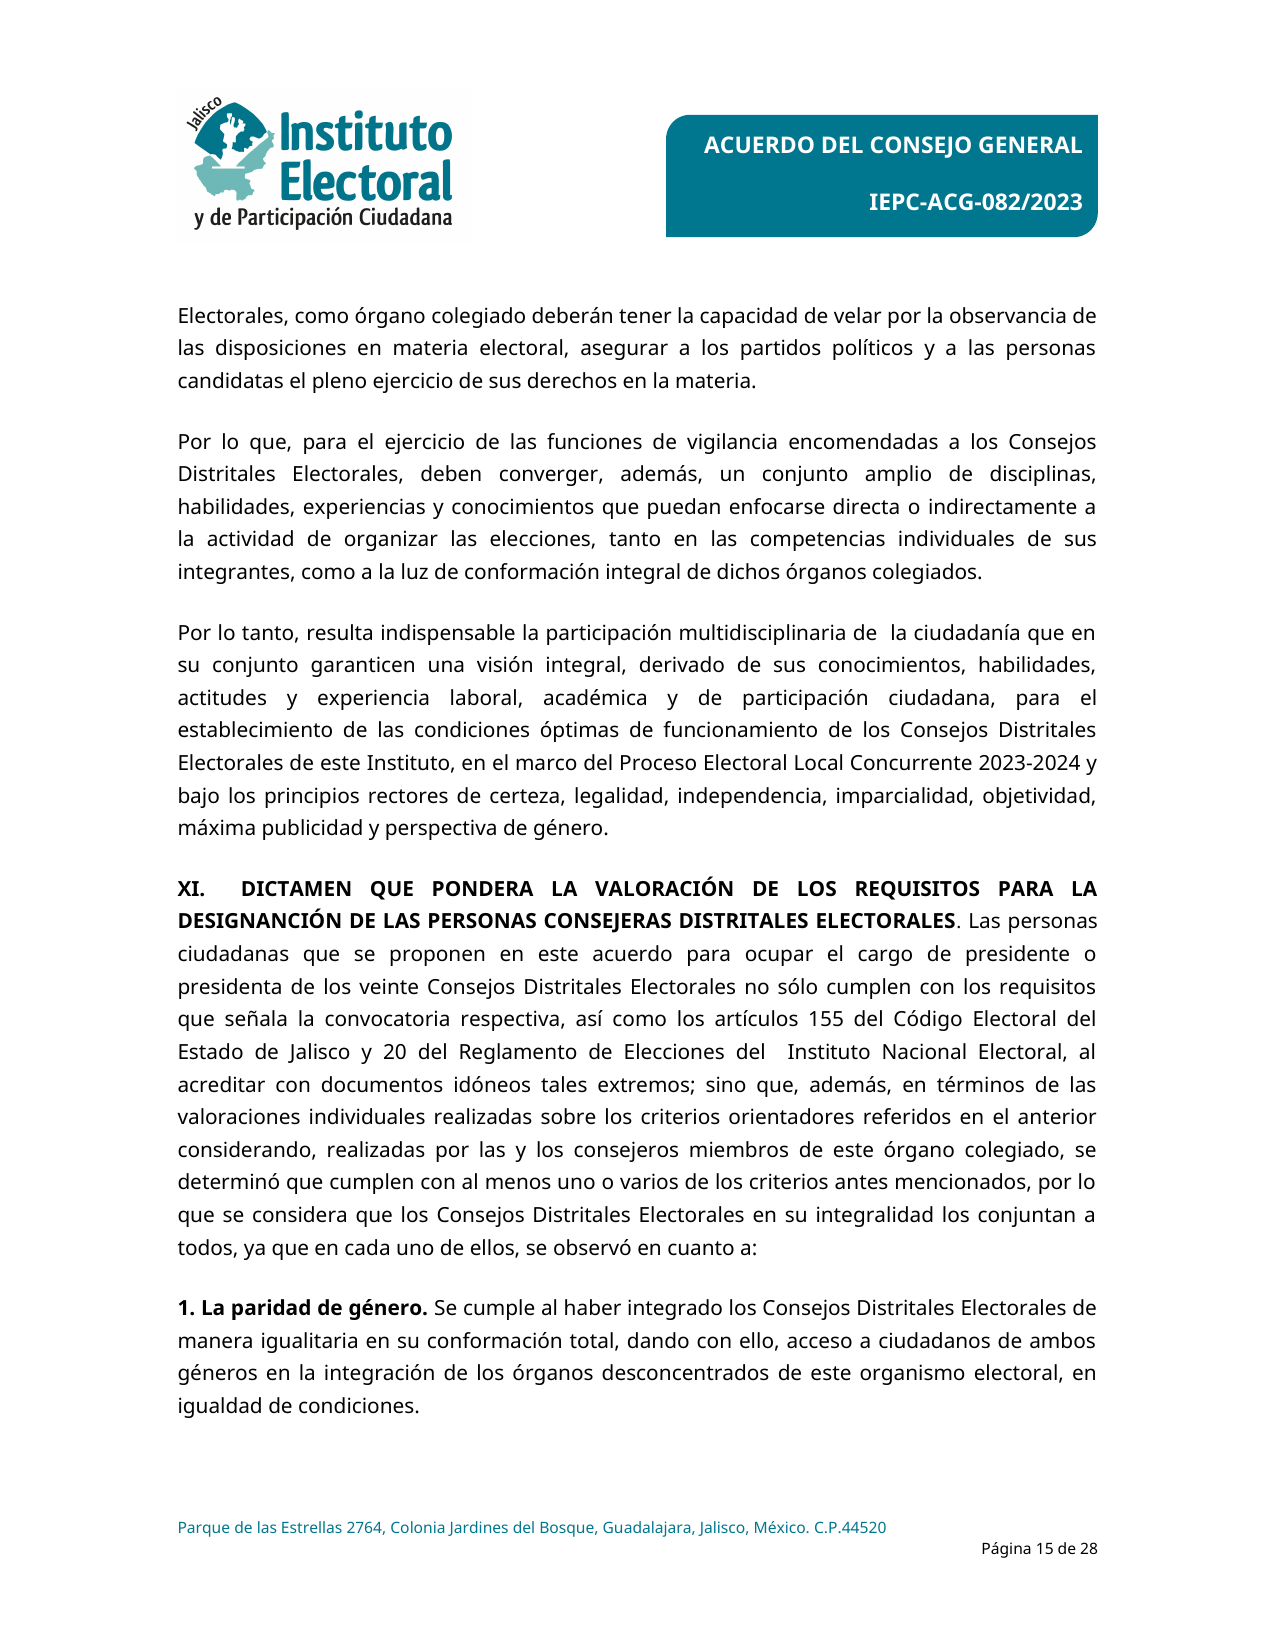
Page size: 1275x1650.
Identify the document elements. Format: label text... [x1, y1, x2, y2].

text Por lo tanto, resulta indispensable la participación multidisciplinaria de la ciudadanía que en su conjunto garanticen una visión integral, derivado de sus conocimientos, habilidades, actitudes y experiencia laboral, académica y de participación ciudadana, para el establecimiento de las condiciones óptimas de funcionamiento de los Consejos Distritales Electorales de este Instituto, en el marco del Proceso Electoral Local Concurrente 2023-2024 y bajo los principios rectores de certeza, legalidad, independencia, imparcialidad, objetividad, máxima publicidad y perspectiva de género. [177, 618, 1098, 842]
picture [177, 87, 473, 245]
text Por lo que, para el ejercicio de las funciones de vigilancia encomendadas a los Consejos Distritales Electorales, deben converger, además, un conjunto amplio de disciplinas, habilidades, experiencias y conocimientos que puedan enfocarse directa o indirectamente a la actividad de organizar las elecciones, tanto en las competencias individuales de sus integrantes, como a la luz de conformación integral de dichos órganos colegiados. [177, 427, 1098, 586]
text 1. La paridad de género. Se cumple al haber integrado los Consejos Distritales Electorales de manera igualitaria en su conformación total, dando con ello, acceso a ciudadanos de ambos géneros en la integración de los órganos desconcentrados de este organismo electoral, en igualdad de condiciones. [177, 1293, 1098, 1419]
text XI. DICTAMEN QUE PONDERA LA VALORACIÓN DE LOS REQUISITOS PARA LA DESIGNANCIÓN DE LAS PERSONAS CONSEJERAS DISTRITALES ELECTORALES. Las personas ciudadanas que se proponen en este acuerdo para ocupar el cargo de presidente o presidenta de los veinte Consejos Distritales Electorales no sólo cumplen con los requisitos que señala la convocatoria respectiva, así como los artículos 155 del Código Electoral del Estado de Jalisco y 20 del Reglamento de Elecciones del Instituto Nacional Electoral, al acreditar con documentos idóneos tales extremos; sino que, además, en términos de las valoraciones individuales realizadas sobre los criterios orientadores referidos en el anterior considerando, realizadas por las y los consejeros miembros de este órgano colegiado, se determinó que cumplen con al menos uno o varios de los criterios antes mencionados, por lo que se considera que los Consejos Distritales Electorales en su integralidad los conjuntan a todos, ya que en cada uno de ellos, se observó en cuanto a: [177, 874, 1098, 1261]
